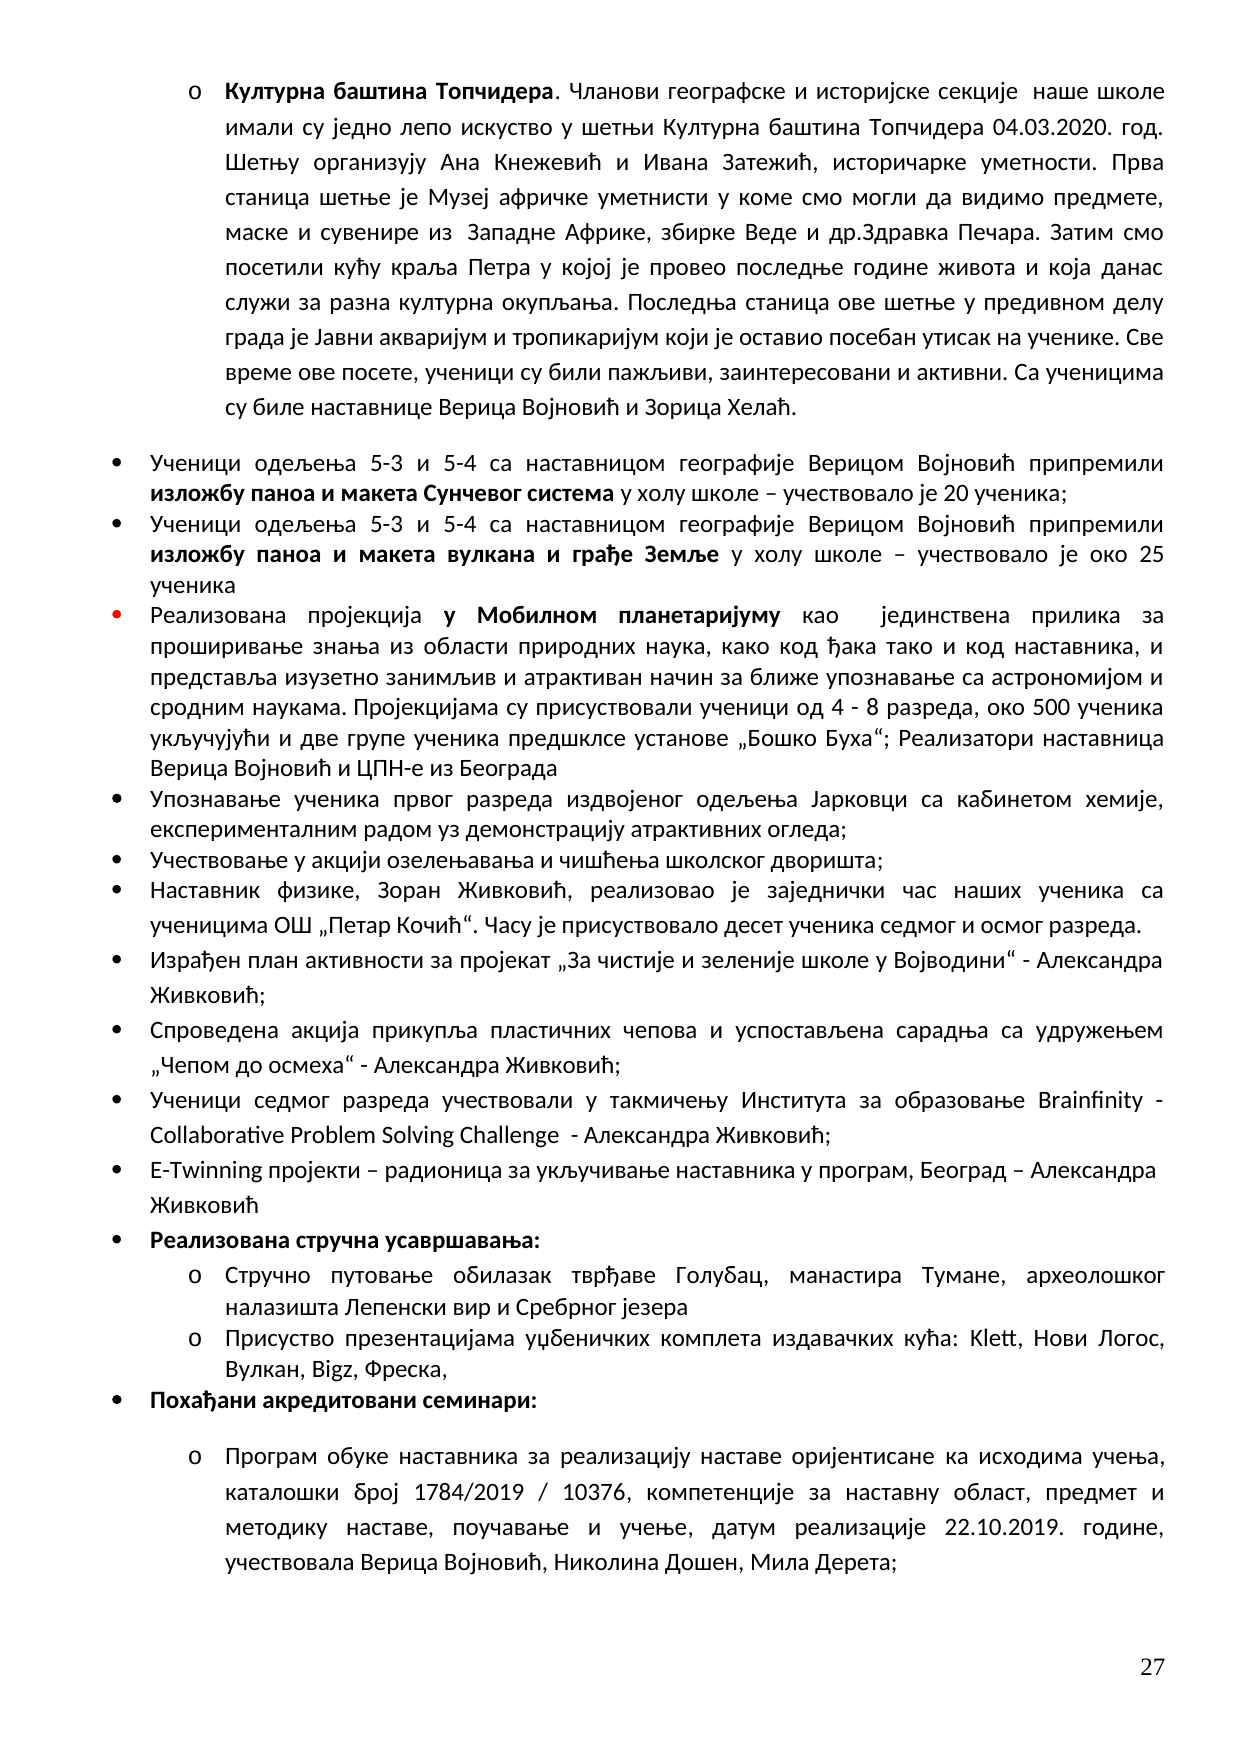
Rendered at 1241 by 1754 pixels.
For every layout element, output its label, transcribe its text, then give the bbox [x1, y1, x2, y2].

list Реализована пројекција у Мобилном планетаријуму као јединствена прилика за проширивање знања из области природних наука, како код ђака тако и код наставника, и представља изузетно занимљив и атрактиван начин за ближе упознавање са астрономијом и сродним наукама. Пројекцијама су присуствовали ученици од 4 - 8 разреда, око 500 ученика укључујући и две групе ученика предшклсе установе „Бошко Буха“; Реализатори наставница Верица Војновић и ЦПН-е из Београда [112, 600, 1165, 783]
list Ученици седмог разреда учествовали у такмичењу Института за образовање Brainfinity - Collaborative Problem Solving Challenge - Александра Живковић; [112, 1084, 1165, 1150]
list Наставник физике, Зоран Живковић, реализовао је заједнички час наших ученика са ученицима ОШ „Петар Кочић“. Часу је присуствовало десет ученика седмог и осмог разреда. [112, 874, 1165, 940]
list Културна баштина Топчидера. Чланови географске и историјске секције наше школе имали су једно лепо искуство у шетњи Културна баштина Топчидера 04.03.2020. год. Шетњу организују Ана Кнежевић и Ивана Затежић, историчарке уметности. Прва станица шетње је Музеј афричке уметнисти у коме смо могли да видимо предмете, маске и сувенире из Западне Африке, збирке Веде и др.Здравка Печара. Затим смо посетили кућу краља Петра у којој је провео последње године живота и која данас служи за разна културна окупљања. Последња станица ове шетње у предивном делу града је Јавни акваријум и тропикаријум који је оставио посебан утисак на ученике. Све време ове посете, ученици су били пажљиви, заинтересовани и активни. Са ученицима су биле наставнице Верица Војновић и Зорица Хелаћ. [187, 75, 1165, 422]
list Упознавање ученика првог разреда издвојеног одељења Јарковци са кабинетом хемије, експерименталним радом уз демонстрацију атрактивних огледа; [112, 783, 1165, 844]
list Ученици одељења 5-3 и 5-4 са наставницом географије Верицом Војновић припремили изложбу паноа и макета вулкана и грађе Земље у холу школе – учествовало је око 25 ученика [112, 508, 1165, 600]
list Е-Twinning пројекти – радионица за укључивање наставника у програм, Београд – Александра Живковић [112, 1154, 1165, 1220]
list Похађани акредитовани семинари: [112, 1384, 1165, 1414]
list Стручно путовање обилазак тврђаве Голубац, манастира Тумане, археолошког налазишта Лепенски вир и Сребрног језера [187, 1259, 1165, 1322]
list Ученици одељења 5-3 и 5-4 са наставницом географије Верицом Војновић припремили изложбу паноа и макета Сунчевог система у холу школе – учествовало је 20 ученика; [112, 447, 1165, 508]
list Програм обуке наставника за реализацију наставе оријентисане ка исходима учења, каталошки број 1784/2019 / 10376, компетенције за наставну област, предмет и методику наставе, поучавање и учење, датум реализације 22.10.2019. године, учествовала Верица Војновић, Николина Дошен, Мила Дерета; [187, 1440, 1165, 1577]
list Присуство презентацијама уџбеничких комплета издавачких кућа: Klett, Нови Логос, Вулкан, Bigz, Фреска, [187, 1322, 1165, 1384]
list Спроведена акција прикупља пластичних чепова и успостављена сарадња са удружењем „Чепом до осмеха“ - Александра Живковић; [112, 1014, 1165, 1080]
list Израђен план активности за пројекат „За чистије и зеленије школе у Војводини“ - Александра Живковић; [112, 944, 1165, 1010]
list Реализована стручна усавршавања: [112, 1224, 1165, 1255]
list Учествовање у акцији озелењавања и чишћења школског дворишта; [112, 844, 1165, 874]
